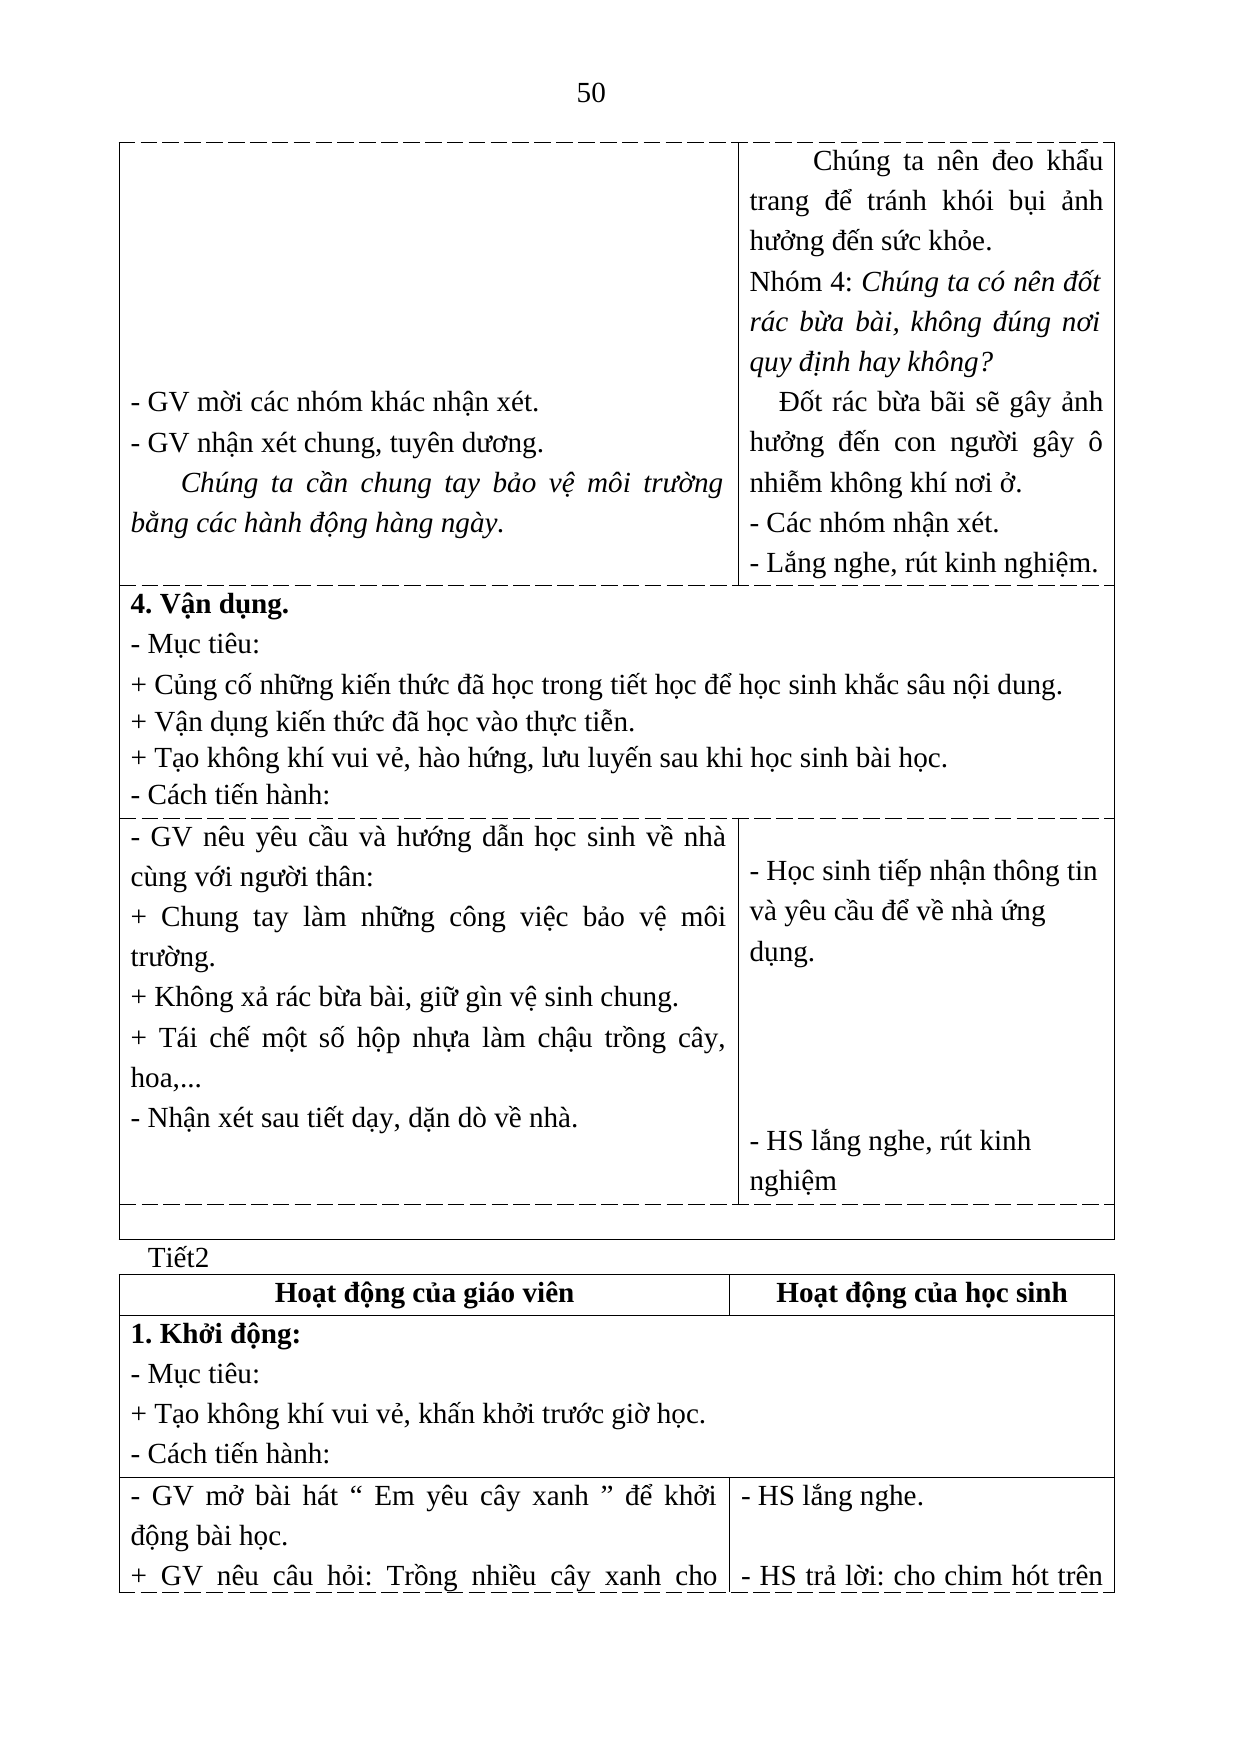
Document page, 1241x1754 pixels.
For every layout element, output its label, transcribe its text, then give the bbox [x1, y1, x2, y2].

table_cell - Học sinh tiếp nhận thông tin và yêu cầu để về nhà ứng dụng. - HS lắng nghe, rút kinh nghiệm [739, 818, 1114, 1204]
table_cell 1. Khởi động: - Mục tiêu: + Tạo không khí vui vẻ, khấn khởi trước giờ học. - Cách tiến hành: [120, 1316, 1114, 1477]
table_cell 4. Vận dụng. - Mục tiêu: + Củng cố những kiến thức đã học trong tiết học để học sinh khắc sâu nội dung. + Vận dụng kiến thức đã học vào thực tiễn. + Tạo không khí vui vẻ, hào hứng, lưu luyến sau khi học sinh bài học. - Cách tiến hành: [120, 585, 1114, 818]
text Tiết2 [118, 1240, 1063, 1274]
table_cell - GV nêu yêu cầu và hướng dẫn học sinh về nhà cùng với người thân: + Chung tay làm những công việc bảo vệ môi trường. + Không xả rác bừa bài, giữ gìn vệ sinh chung. + Tái chế một số hộp nhựa làm chậu trồng cây, hoa,... - Nhận xét sau tiết dạy, dặn dò về nhà. [120, 818, 738, 1204]
table_header Hoạt động của học sinh [730, 1275, 1114, 1315]
table_cell [120, 1204, 1114, 1239]
table_header Hoạt động của giáo viên [120, 1275, 729, 1315]
table_cell - HS lắng nghe. - HS trả lời: cho chim hót trên cành, cho sân trường bóng mát, cho chúng em vui chơi, mang lại không khí trong lành. - HS lắng nghe. [730, 1478, 1114, 1592]
